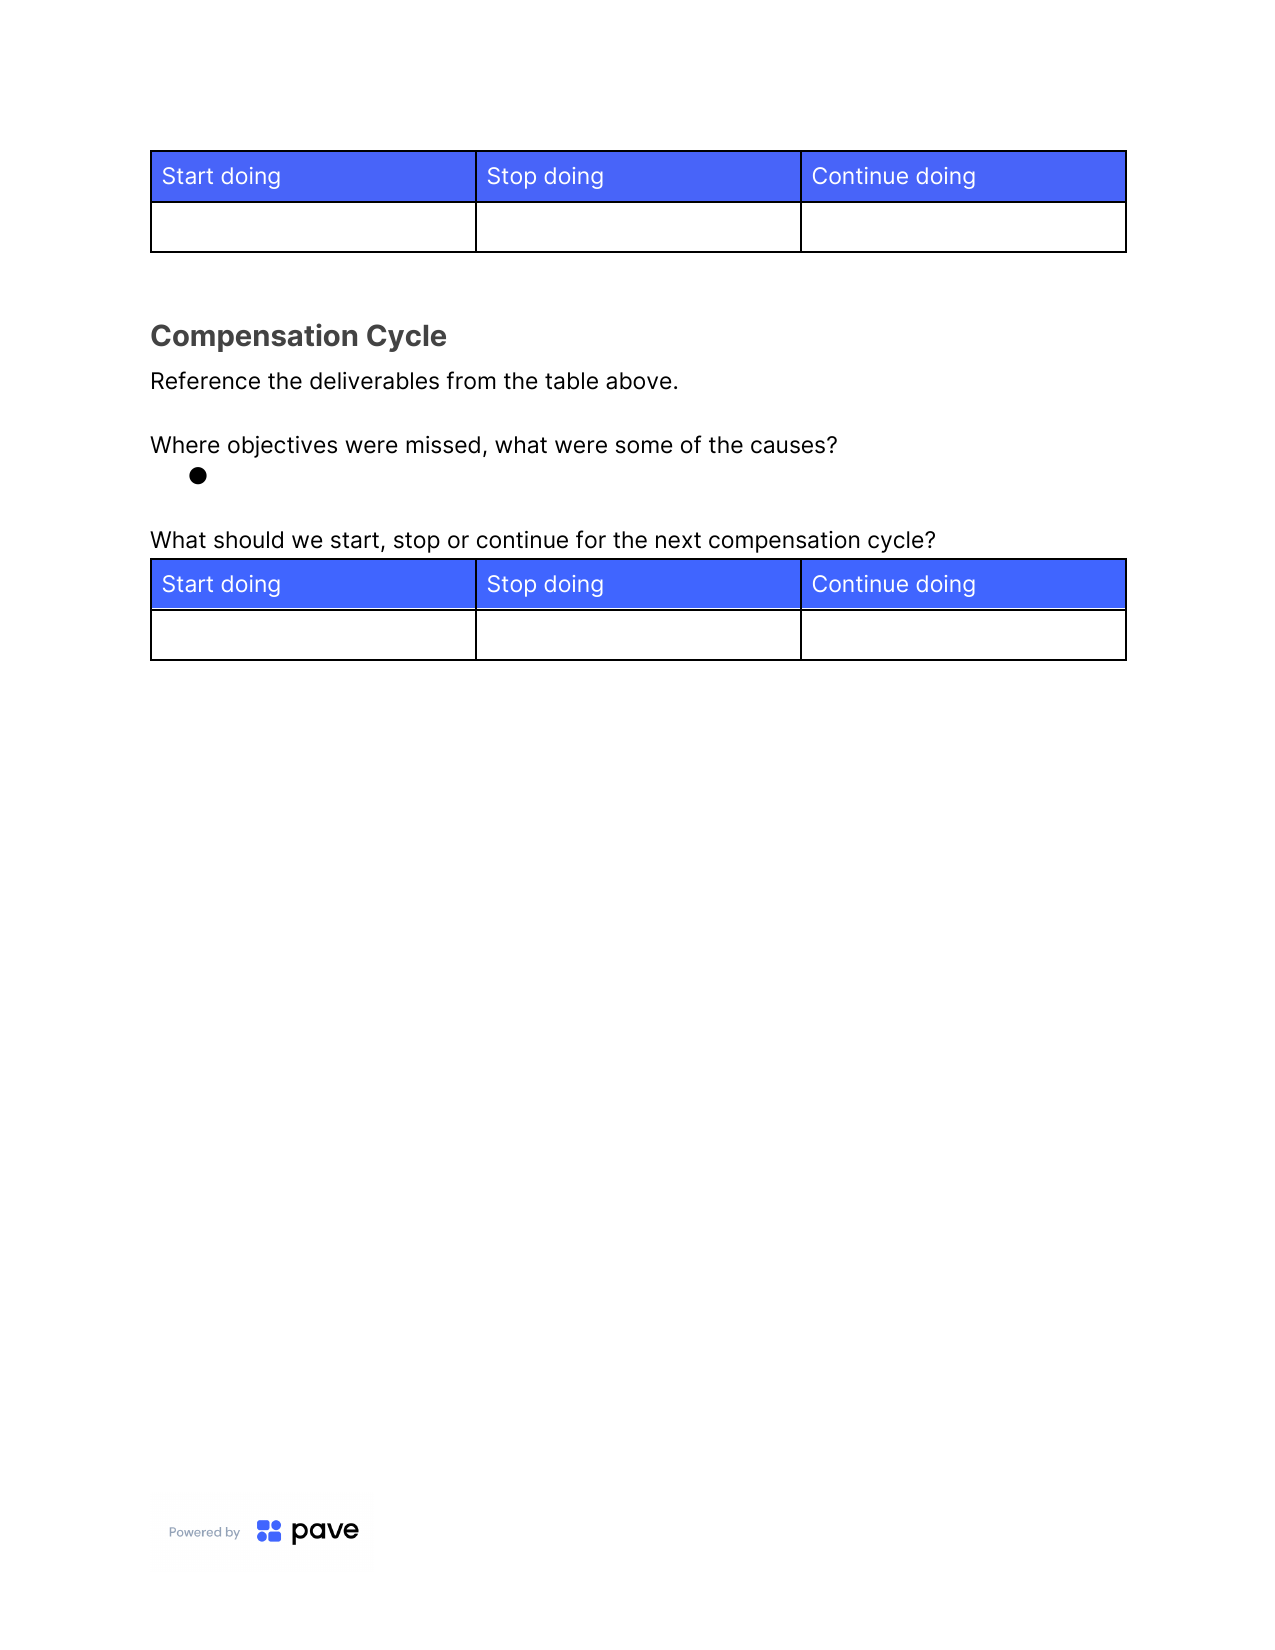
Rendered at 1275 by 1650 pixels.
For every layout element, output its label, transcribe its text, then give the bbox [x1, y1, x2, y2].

table_cell [802, 203, 1125, 251]
table_header Start doing [152, 560, 475, 608]
table_header Stop doing [477, 152, 800, 201]
table_cell [802, 611, 1125, 659]
table_header Start doing [152, 152, 475, 201]
picture [150, 1492, 375, 1572]
table_header Continue doing [802, 152, 1125, 201]
text Reference the deliverables from the table above. [150, 367, 1125, 395]
subtitle Compensation Cycle [150, 318, 1125, 354]
table_header Stop doing [477, 560, 800, 608]
table_header Continue doing [802, 560, 1125, 608]
text Where objectives were missed, what were some of the causes? [150, 431, 1125, 458]
table_cell [152, 611, 475, 659]
table_cell [477, 203, 800, 251]
text What should we start, stop or continue for the next compensation cycle? [150, 526, 1125, 554]
table_cell [152, 203, 475, 251]
table_cell [477, 611, 800, 659]
